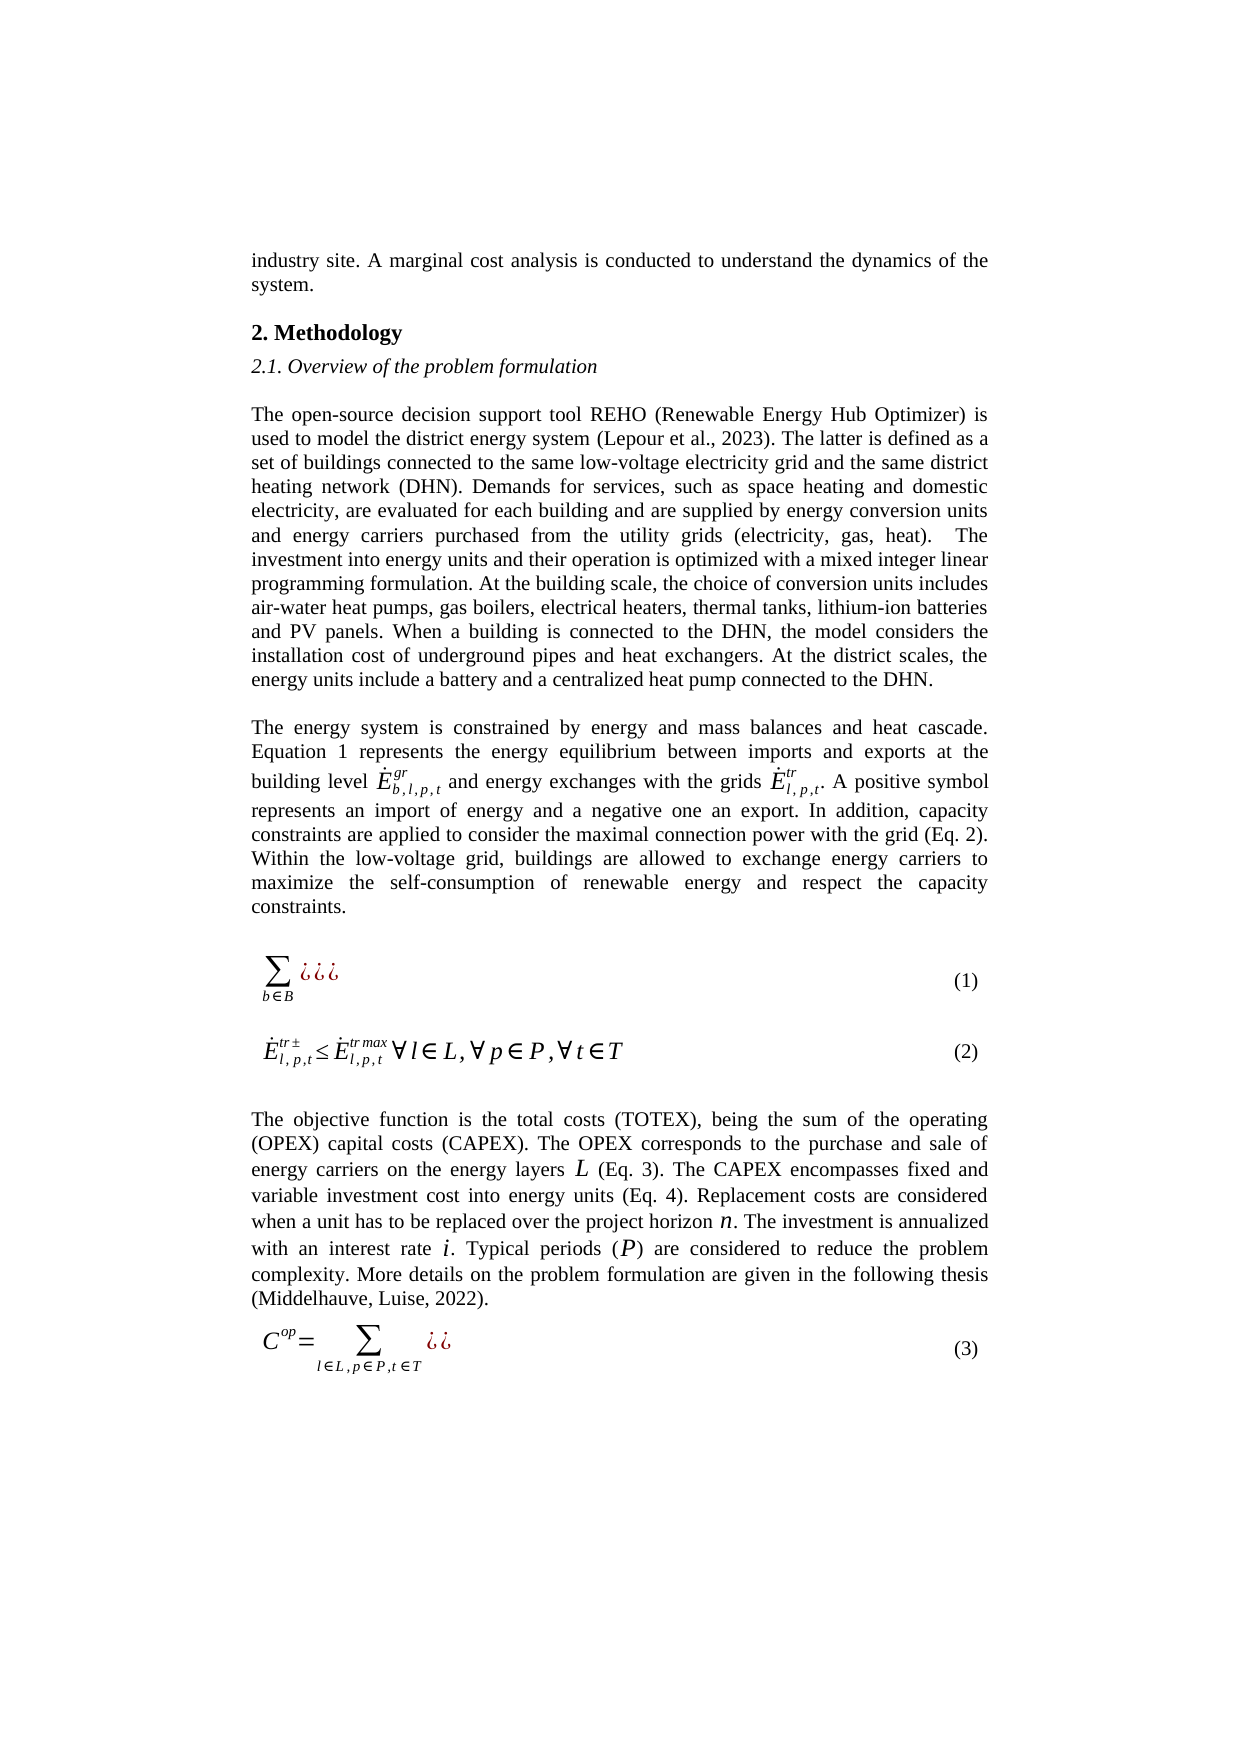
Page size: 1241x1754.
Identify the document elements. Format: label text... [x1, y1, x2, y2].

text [251, 248, 989, 296]
table_header (3) [889, 1310, 989, 1388]
table_header (1) [889, 943, 989, 1021]
text Methodology [251, 321, 989, 346]
text The energy system is constrained by energy and mass balances and heat cascade. Equation 1 represents the energy equilibrium between imports and exports at the building level and energy exchanges with the grids . A positive symbol represents an import of energy and a negative one an export. In addition, capacity constraints are applied to consider the maximal connection power with the grid (Eq. 2). Within the low-voltage grid, buildings are allowed to exchange energy carriers to maximize the self-consumption of renewable energy and respect the capacity constraints. [251, 715, 989, 918]
table_header [251, 943, 889, 1021]
table_cell (2) [889, 1021, 989, 1083]
text The open-source decision support tool REHO (Renewable Energy Hub Optimizer) is used to model the district energy system (Lepour et al., 2023). The latter is defined as a set of buildings connected to the same low-voltage electricity grid and the same district heating network (DHN). Demands for services, such as space heating and domestic electricity, are evaluated for each building and are supplied by energy conversion units and energy carriers purchased from the utility grids (electricity, gas, heat). The investment into energy units and their operation is optimized with a mixed integer linear programming formulation. At the building scale, the choice of conversion units includes air-water heat pumps, gas boilers, electrical heaters, thermal tanks, lithium-ion batteries and PV panels. When a building is connected to the DHN, the model considers the installation cost of underground pipes and heat exchangers. At the district scales, the energy units include a battery and a centralized heat pump connected to the DHN. [251, 402, 989, 691]
text The objective function is the total costs (TOTEX), being the sum of the operating (OPEX) capital costs (CAPEX). The OPEX corresponds to the purchase and sale of energy carriers on the energy layers (Eq. 3). The CAPEX encompasses fixed and variable investment cost into energy units (Eq. 4). Replacement costs are considered when a unit has to be replaced over the project horizon . The investment is annualized with an interest rate . Typical periods () are considered to reduce the problem complexity. More details on the problem formulation are given in the following thesis (Middelhauve, Luise, 2022). [251, 1107, 989, 1310]
table_cell [251, 1021, 889, 1083]
text Overview of the problem formulation [251, 354, 989, 378]
table_header [251, 1310, 889, 1388]
